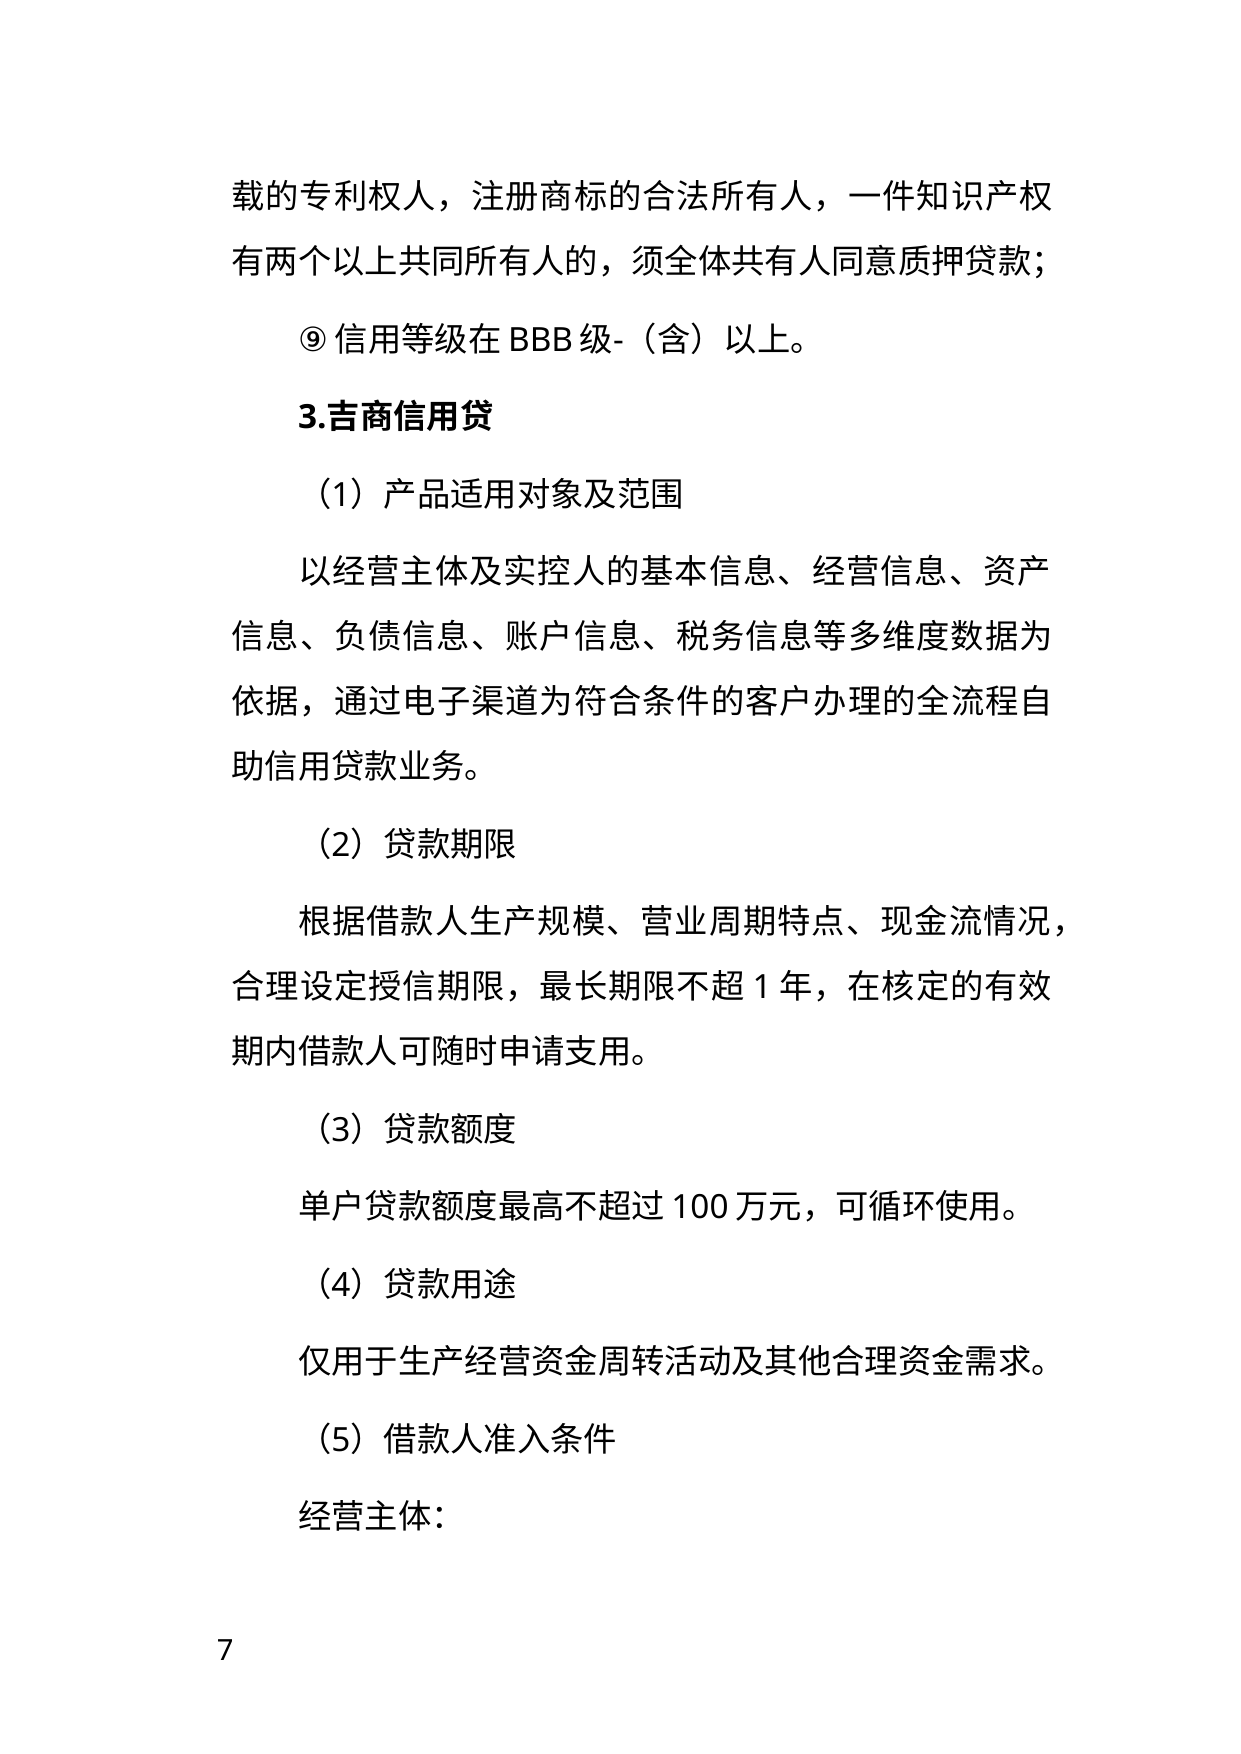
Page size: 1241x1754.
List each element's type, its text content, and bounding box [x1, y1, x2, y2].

text （3）贷款额度 [231, 1094, 1053, 1159]
text （4）贷款用途 [231, 1249, 1053, 1314]
text （1）产品适用对象及范围 [231, 459, 1053, 524]
text 单户贷款额度最高不超过100万元，可循环使用。 [231, 1172, 1053, 1237]
text 3.吉商信用贷 [231, 382, 1053, 447]
text 根据借款人生产规模、营业周期特点、现金流情况，合理设定授信期限，最长期限不超1年，在核定的有效期内借款人可随时申请支用。 [231, 887, 1053, 1082]
text （2）贷款期限 [231, 809, 1053, 874]
text ⑨信用等级在BBB级-（含）以上。 [231, 304, 1053, 369]
text 仅用于生产经营资金周转活动及其他合理资金需求。 [231, 1327, 1053, 1392]
text （5）借款人准入条件 [231, 1404, 1053, 1469]
text 以经营主体及实控人的基本信息、经营信息、资产信息、负债信息、账户信息、税务信息等多维度数据为依据，通过电子渠道为符合条件的客户办理的全流程自助信用贷款业务。 [231, 537, 1053, 797]
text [231, 162, 1053, 292]
text 经营主体： [231, 1482, 1053, 1547]
